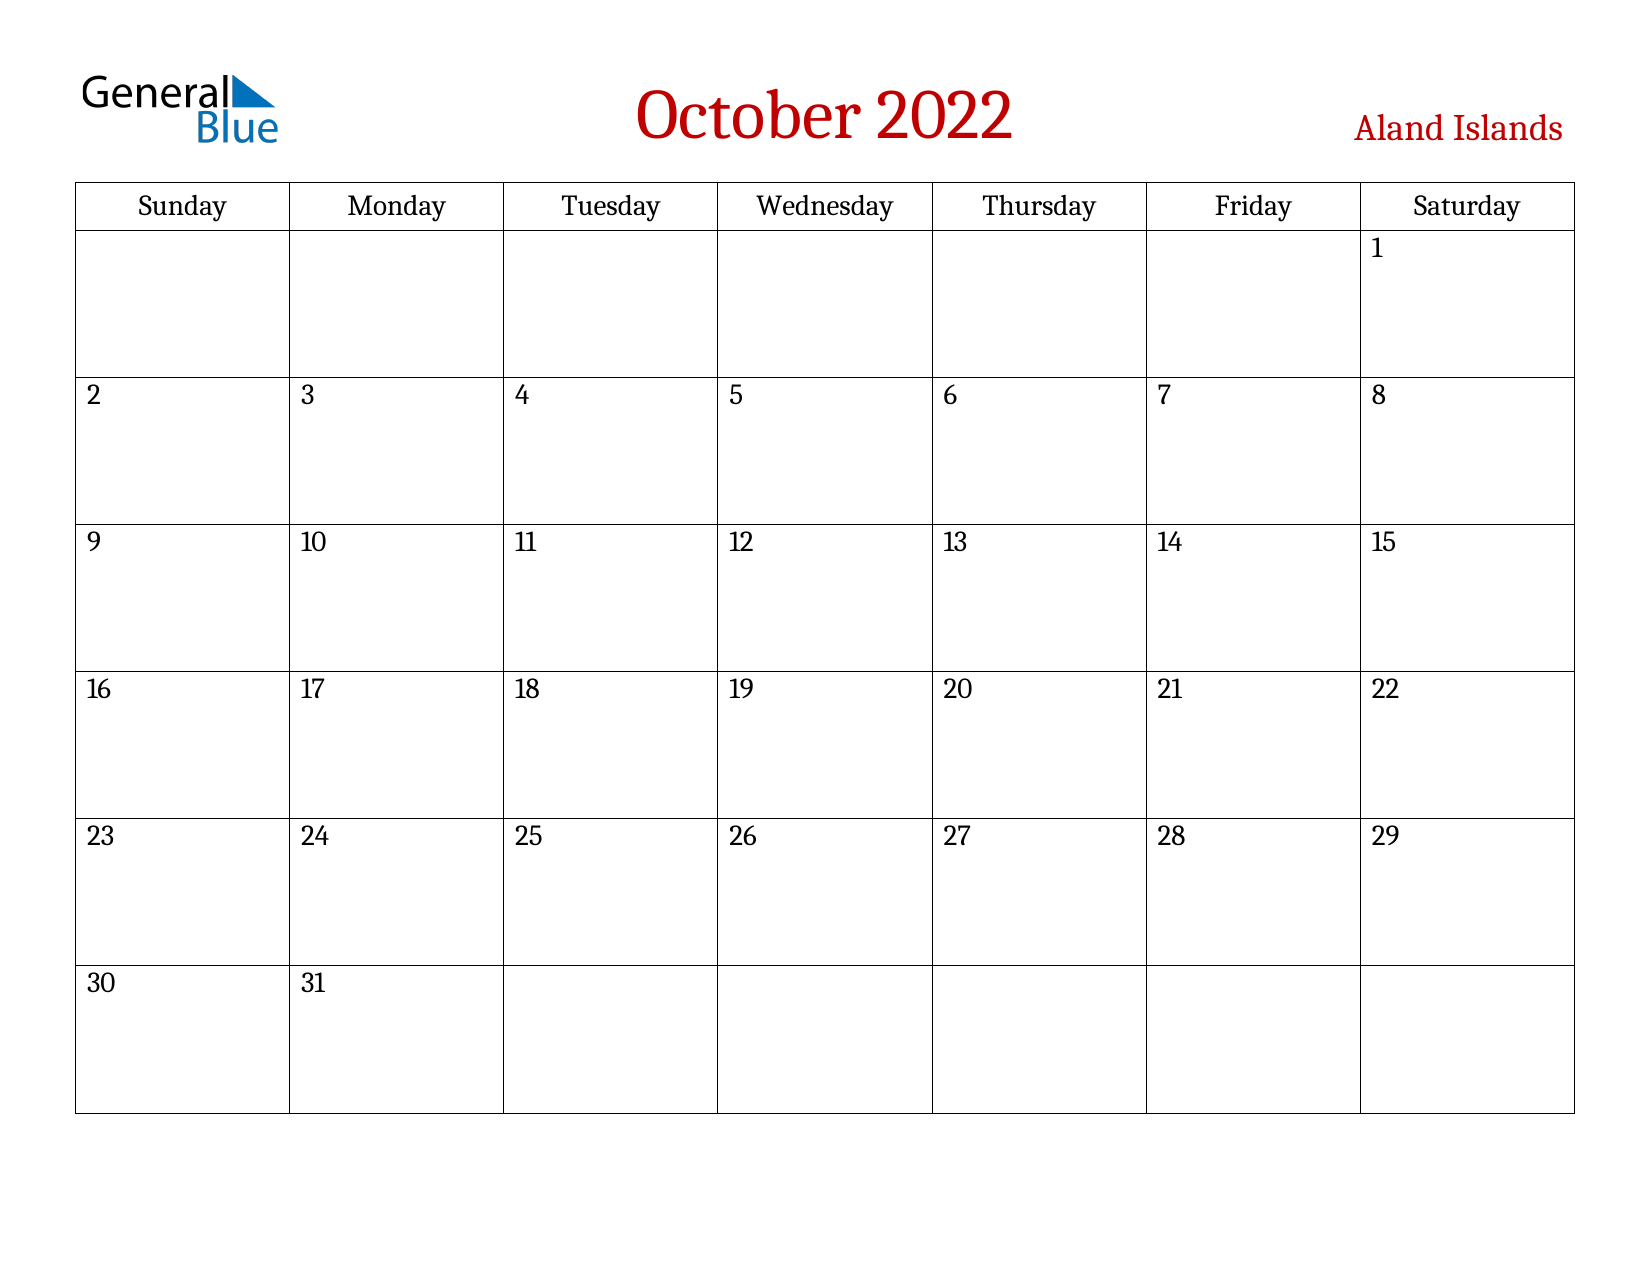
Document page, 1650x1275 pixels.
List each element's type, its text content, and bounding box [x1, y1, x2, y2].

table_cell [76, 853, 289, 965]
table_cell 8 [1361, 378, 1574, 412]
table_cell [718, 706, 932, 818]
table_cell [76, 231, 289, 264]
table_cell 2 [76, 378, 289, 412]
table_cell [504, 265, 717, 377]
table_cell [718, 966, 932, 1000]
table_cell 12 [718, 525, 932, 559]
table_cell [933, 966, 1146, 1000]
table_cell [76, 1000, 289, 1112]
table_cell 17 [290, 672, 503, 706]
table_cell Tuesday [504, 183, 717, 230]
table_cell 29 [1361, 819, 1574, 853]
table_cell 15 [1361, 525, 1574, 559]
table_cell [718, 1000, 932, 1112]
table_cell [1147, 559, 1360, 671]
table_cell [504, 412, 717, 524]
table_cell 20 [933, 672, 1146, 706]
table_cell [1361, 265, 1574, 377]
table_cell [1147, 853, 1360, 965]
table_cell [1361, 706, 1574, 818]
table_cell 13 [933, 525, 1146, 559]
table_cell 16 [76, 672, 289, 706]
table_cell [290, 1000, 503, 1112]
table_cell [718, 265, 932, 377]
table_cell Monday [290, 183, 503, 230]
table_cell [504, 853, 717, 965]
table_cell 5 [718, 378, 932, 412]
table_cell [718, 559, 932, 671]
table_header [76, 75, 503, 182]
table_cell 24 [290, 819, 503, 853]
table_cell [290, 559, 503, 671]
table_cell 10 [290, 525, 503, 559]
table_cell 6 [933, 378, 1146, 412]
table_cell 18 [504, 672, 717, 706]
table_cell [718, 853, 932, 965]
table_cell [933, 853, 1146, 965]
table_cell [1361, 853, 1574, 965]
table_cell 11 [504, 525, 717, 559]
table_cell [1147, 265, 1360, 377]
table_cell 19 [718, 672, 932, 706]
table_cell 7 [1147, 378, 1360, 412]
table_cell [933, 1000, 1146, 1112]
table_cell [1361, 966, 1574, 1000]
table_cell 1 [1361, 231, 1574, 264]
table_cell Wednesday [718, 183, 932, 230]
table_cell 22 [1361, 672, 1574, 706]
table_cell 3 [290, 378, 503, 412]
table_cell 9 [76, 525, 289, 559]
table_cell 23 [76, 819, 289, 853]
table_cell Friday [1147, 183, 1360, 230]
table_cell [933, 265, 1146, 377]
table_cell [290, 231, 503, 264]
table_cell [76, 265, 289, 377]
table_cell [718, 231, 932, 264]
table_cell [504, 1000, 717, 1112]
table_cell [76, 706, 289, 818]
table_cell 4 [504, 378, 717, 412]
table_cell [290, 412, 503, 524]
table_header October 2022 [504, 75, 1146, 182]
table_cell 27 [933, 819, 1146, 853]
table_cell [1147, 966, 1360, 1000]
table_cell [290, 265, 503, 377]
picture [82, 75, 278, 143]
table_cell [290, 853, 503, 965]
table_cell [1361, 412, 1574, 524]
table_cell [1147, 706, 1360, 818]
table_cell [1361, 1000, 1574, 1112]
table_cell [504, 231, 717, 264]
table_header Aland Islands [1146, 75, 1574, 182]
table_cell Saturday [1361, 183, 1574, 230]
table_cell [290, 706, 503, 818]
table_cell [1147, 231, 1360, 264]
table_cell [1147, 412, 1360, 524]
table_cell [1361, 559, 1574, 671]
table_cell [504, 559, 717, 671]
table_cell [933, 231, 1146, 264]
table_cell Sunday [76, 183, 289, 230]
table_cell [76, 412, 289, 524]
table_cell Thursday [933, 183, 1146, 230]
table_cell [504, 706, 717, 818]
table_cell 30 [76, 966, 289, 1000]
table_cell [1147, 1000, 1360, 1112]
table_cell [76, 559, 289, 671]
table_cell [933, 559, 1146, 671]
table_cell 28 [1147, 819, 1360, 853]
table_cell [933, 412, 1146, 524]
table_cell [933, 706, 1146, 818]
table_cell 31 [290, 966, 503, 1000]
table_cell 25 [504, 819, 717, 853]
table_cell 14 [1147, 525, 1360, 559]
table_cell [504, 966, 717, 1000]
table_cell [718, 412, 932, 524]
table_cell 26 [718, 819, 932, 853]
table_cell 21 [1147, 672, 1360, 706]
